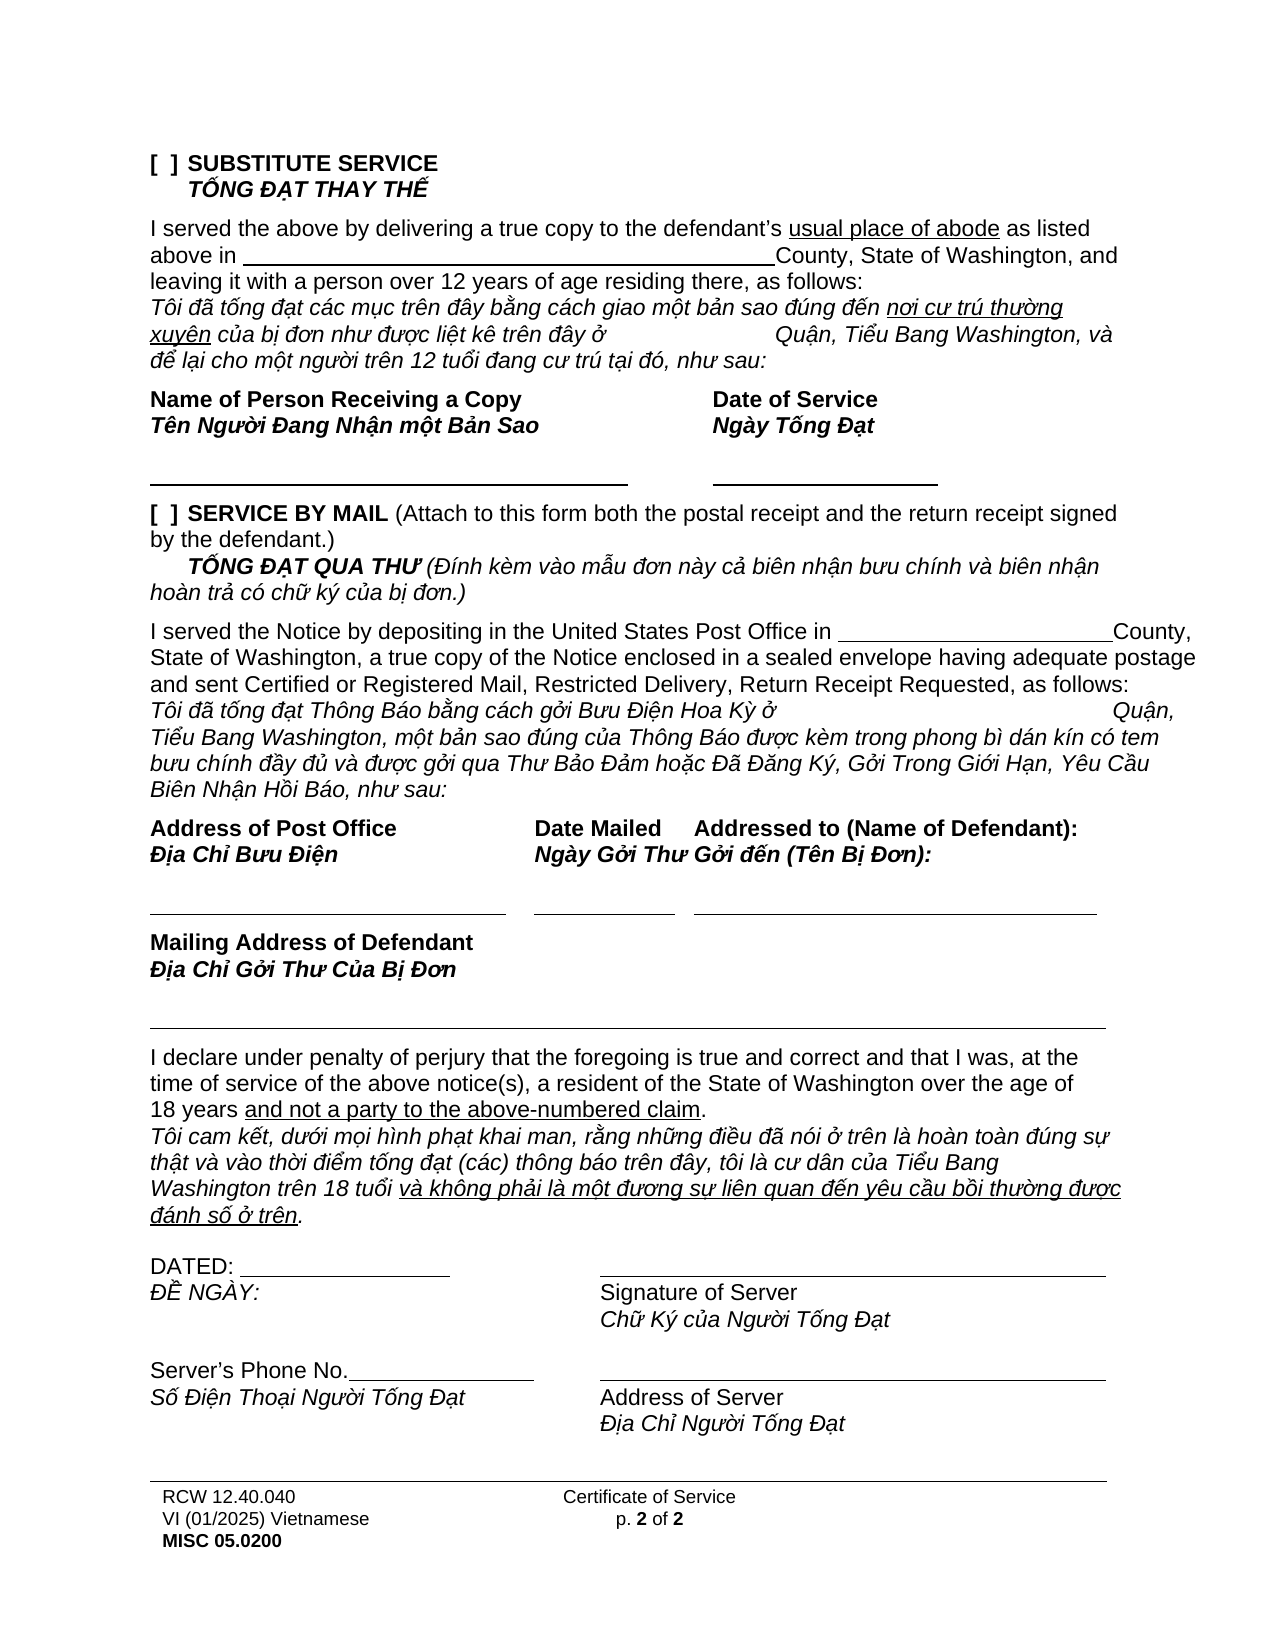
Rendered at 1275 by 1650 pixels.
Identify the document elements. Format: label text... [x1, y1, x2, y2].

text Address of Post Office Date Mailed Addressed to (Name of Defendant): [150, 815, 1125, 841]
text Chữ Ký của Người Tống Đạt [150, 1306, 1125, 1332]
text Địa Chỉ Người Tống Đạt [150, 1410, 1125, 1436]
text Tôi đã tống đạt Thông Báo bằng cách gởi Bưu Điện Hoa Kỳ ở Quận, Tiểu Bang Washington, một bản sao đúng của Thông Báo được kèm trong phong bì dán kín có tem bưu chính đầy đủ và được gởi qua Thư Bảo Đảm hoặc Đã Đăng Ký, Gởi Trong Giới Hạn, Yêu Cầu Biên Nhận Hồi Báo, như sau: [150, 697, 1200, 802]
text I served the Notice by depositing in the United States Post Office in County, State of Washington, a true copy of the Notice enclosed in a sealed envelope having adequate postage and sent Certified or Registered Mail, Restricted Delivery, Return Receipt Requested, as follows: [150, 618, 1200, 697]
text TỐNG ĐẠT QUA THƯ (Đính kèm vào mẫu đơn này cả biên nhận bưu chính và biên nhận hoàn trả có chữ ký của bị đơn.) [150, 553, 1125, 606]
text I declare under penalty of perjury that the foregoing is true and correct and that I was, at the time of service of the above notice(s), a resident of the State of Washington over the age of 18 years and not a party to the above-numbered claim. [150, 1043, 1125, 1123]
text Tên Người Đang Nhận một Bản Sao Ngày Tống Đạt [150, 412, 1125, 438]
text TỐNG ĐẠT THAY THẾ [150, 176, 1125, 203]
text Số Điện Thoại Người Tống Đạt Address of Server [150, 1383, 1125, 1410]
text Địa Chỉ Bưu Điện Ngày Gởi Thư Gởi đến (Tên Bị Đơn): [150, 841, 1125, 868]
text DATED: [150, 1253, 1125, 1279]
text Địa Chỉ Gởi Thư Của Bị Đơn [150, 956, 1125, 982]
text Server’s Phone No. [150, 1357, 1125, 1383]
text [ ] SERVICE BY MAIL (Attach to this form both the postal receipt and the return receipt signed by the defendant.) [150, 500, 1125, 553]
text Tôi cam kết, dưới mọi hình phạt khai man, rằng những điều đã nói ở trên là hoàn toàn đúng sự thật và vào thời điểm tống đạt (các) thông báo trên đây, tôi là cư dân của Tiểu Bang Washington trên 18 tuổi và không phải là một đương sự liên quan đến yêu cầu bồi thường được đánh số ở trên. [150, 1123, 1125, 1228]
text Mailing Address of Defendant [150, 929, 1125, 956]
text Name of Person Receiving a Copy Date of Service [150, 386, 1125, 412]
text I served the above by delivering a true copy to the defendant’s usual place of abode as listed above in County, State of Washington, and leaving it with a person over 12 years of age residing there, as follows: [150, 215, 1125, 294]
text ĐỀ NGÀY: Signature of Server [150, 1279, 1125, 1306]
text Tôi đã tống đạt các mục trên đây bằng cách giao một bản sao đúng đến nơi cư trú thường xuyên của bị đơn như được liệt kê trên đây ở Quận, Tiểu Bang Washington, và để lại cho một người trên 12 tuổi đang cư trú tại đó, như sau: [150, 294, 1125, 373]
text [ ] SUBSTITUTE SERVICE [150, 150, 1125, 176]
